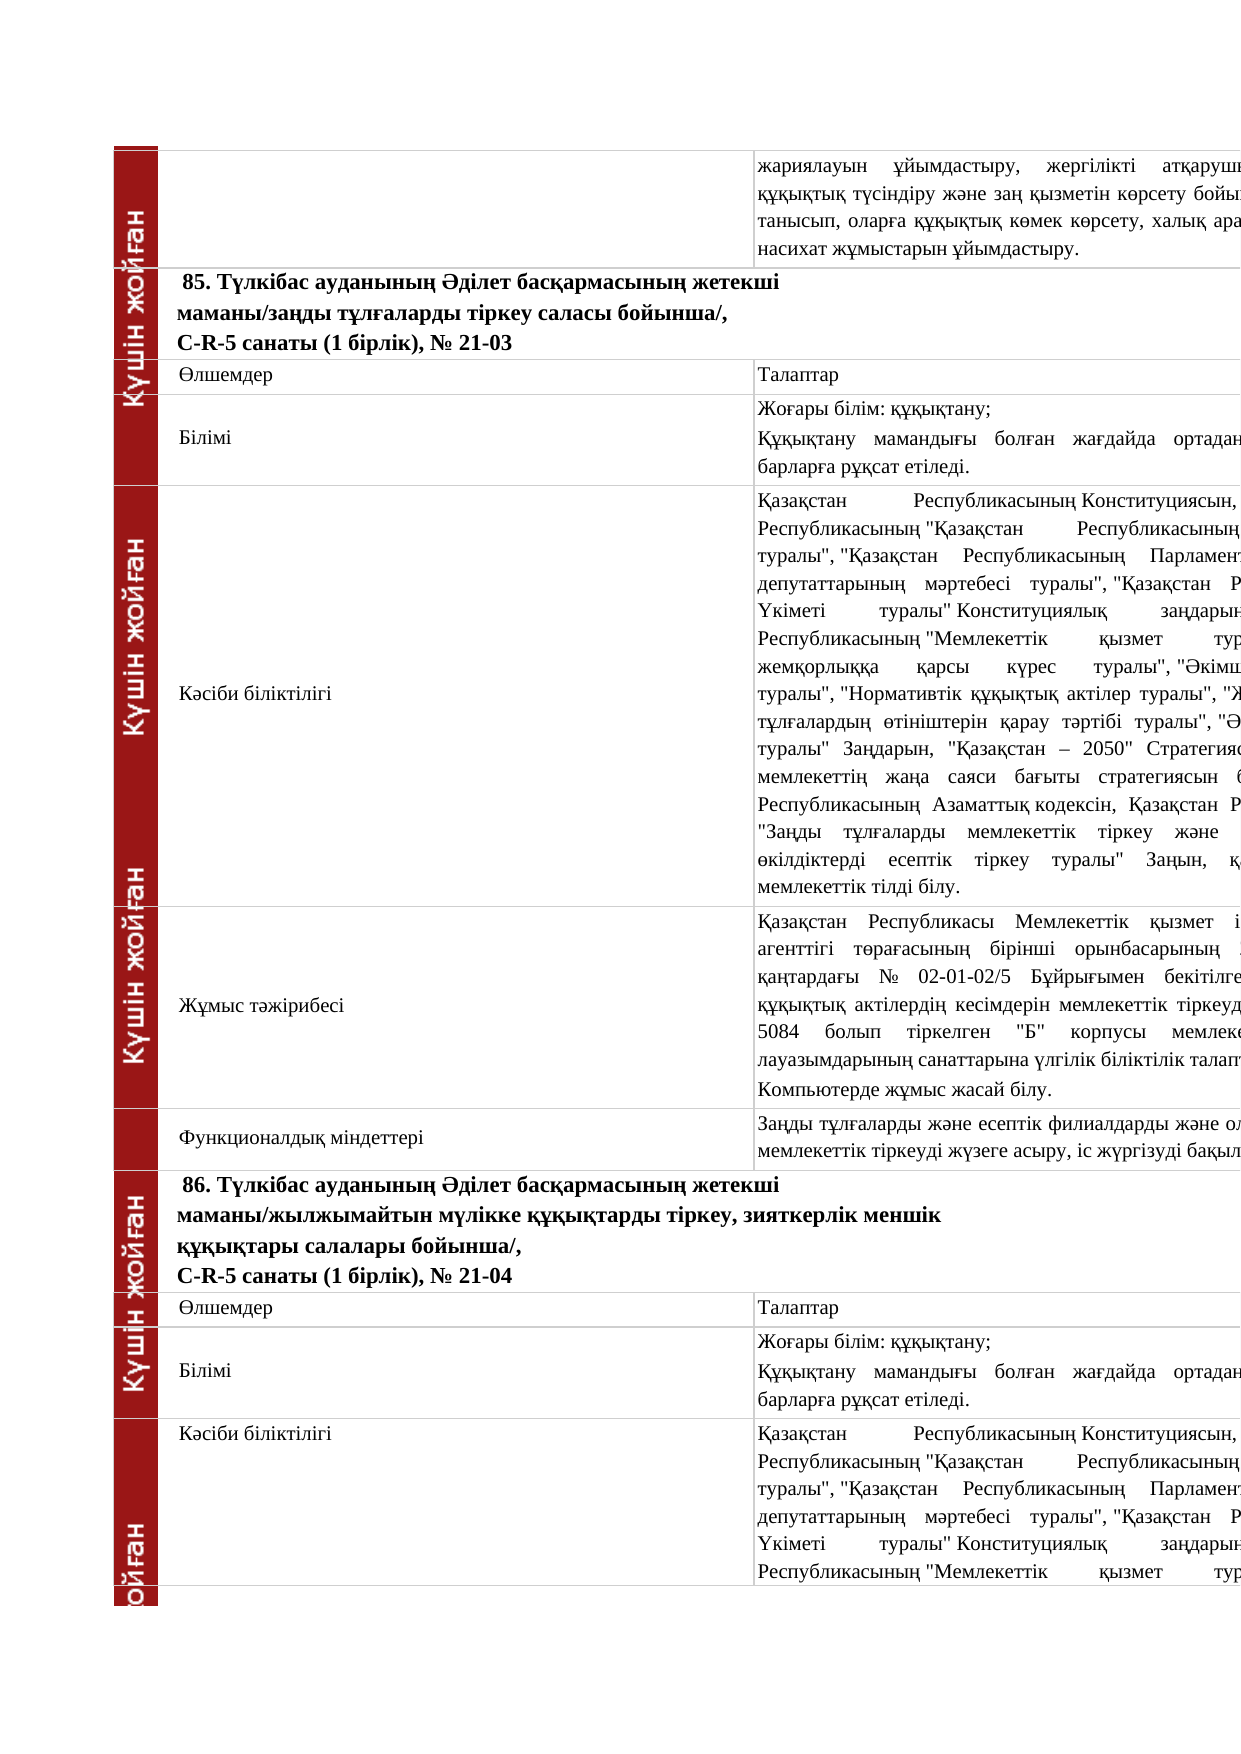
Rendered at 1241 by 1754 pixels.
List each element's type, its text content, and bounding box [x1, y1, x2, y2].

table_header Өлшемдер [114, 360, 753, 393]
picture [114, 1586, 158, 1606]
table_header Өлшемдер [114, 1293, 753, 1326]
table_header Талаптар [755, 1293, 1240, 1326]
picture [114, 355, 158, 359]
table_cell Жоғары білім: құқықтану; Құқықтану мамандығы болған жағдайда ортадан кейінгі білімі барларға рұқсат етіледі. [755, 1328, 1240, 1418]
table_cell Білімі [114, 1328, 753, 1418]
table_cell Кәсіби біліктілігі [114, 1419, 753, 1584]
table_cell Заңды тұлғаларды және есептік филиалдарды және олардың өкілдерін мемлекеттік тіркеуді жүзеге асыру, іс жүргізуді бақылау. [755, 1109, 1240, 1170]
text 86. Түлкібас ауданының Әділет басқармасының жетекші маманы/жылжымайтын мүлікке құқықтарды тіркеу, зияткерлік меншік құқықтары салалары бойынша/, С-R-5 санаты (1 бірлік), № 21-04 [112, 1171, 1128, 1288]
picture [114, 146, 158, 150]
table_cell Қазақстан Республикасы Мемлекеттік қызмет істері жөніндегі агенттігі төрағасының бірінші орынбасарының 2008 жылғы 9 қаңтардағы № 02-01-02/5 Бұйрығымен бекітілген, Нормативтік құқықтық актілердің кесімдерін мемлекеттік тіркеудің тізілімінде № 5084 болып тіркелген "Б" корпусы мемлекеттік әкімшілік лауазымдарының санаттарына үлгілік біліктілік талаптарына сәйкес. Компьютерде жұмыс жасай білу. [755, 907, 1240, 1108]
table_cell Жоғары білім: құқықтану; Құқықтану мамандығы болған жағдайда ортадан кейінгі білімі барларға рұқсат етіледі. [755, 395, 1240, 485]
table_cell Білімі [114, 395, 753, 485]
table_cell Қазақстан Республикасының Конституциясын, Қазақстан Республикасының "Қазақстан Республикасының Президенті туралы", "Қазақстан Республикасының Парламентi және оның депутаттарының мәртебесi туралы", "Қазақстан Республикасының Үкіметі туралы" Конституциялық заңдарын, Қазақстан Республикасының "Мемлекеттік қызмет туралы", "Сыбайлас жемқорлыққа қарсы күрес туралы", "Әкімшілік рәсімдер туралы", "Нормативтік құқықтық актілер туралы", "Жеке және заңды тұлғалардың өтiнiштерiн қарау тәртiбi туралы", "Әділет органдары туралы" Заңдарын, "Қазақстан – 2050" Стратегиясы: қалыптасқан мемлекеттің жаңа саяси бағыты стратегиясын білуі, Қазақстан Республикасының Азаматтық кодексін, Қазақстан Республикасының "Заңды тұлғаларды мемлекеттік тіркеу және филиалдар мен өкілдіктерді есептік тіркеу туралы" Заңын, қажетті көлемде мемлекеттік тілді білу. [755, 486, 1240, 906]
picture [114, 1288, 158, 1292]
table_cell Функционалдық міндеттері [114, 1109, 753, 1170]
text 85. Түлкібас ауданының Әділет басқармасының жетекші маманы/заңды тұлғаларды тіркеу саласы бойынша/, С-R-5 санаты (1 бірлік), № 21-03 [112, 268, 1128, 355]
table_cell Функционалдық міндеттері [114, 151, 753, 267]
table_header Талаптар [755, 360, 1240, 393]
table_cell Кәсіби біліктілігі [114, 486, 753, 906]
table_cell Жұмыс тәжірибесі [114, 907, 753, 1108]
